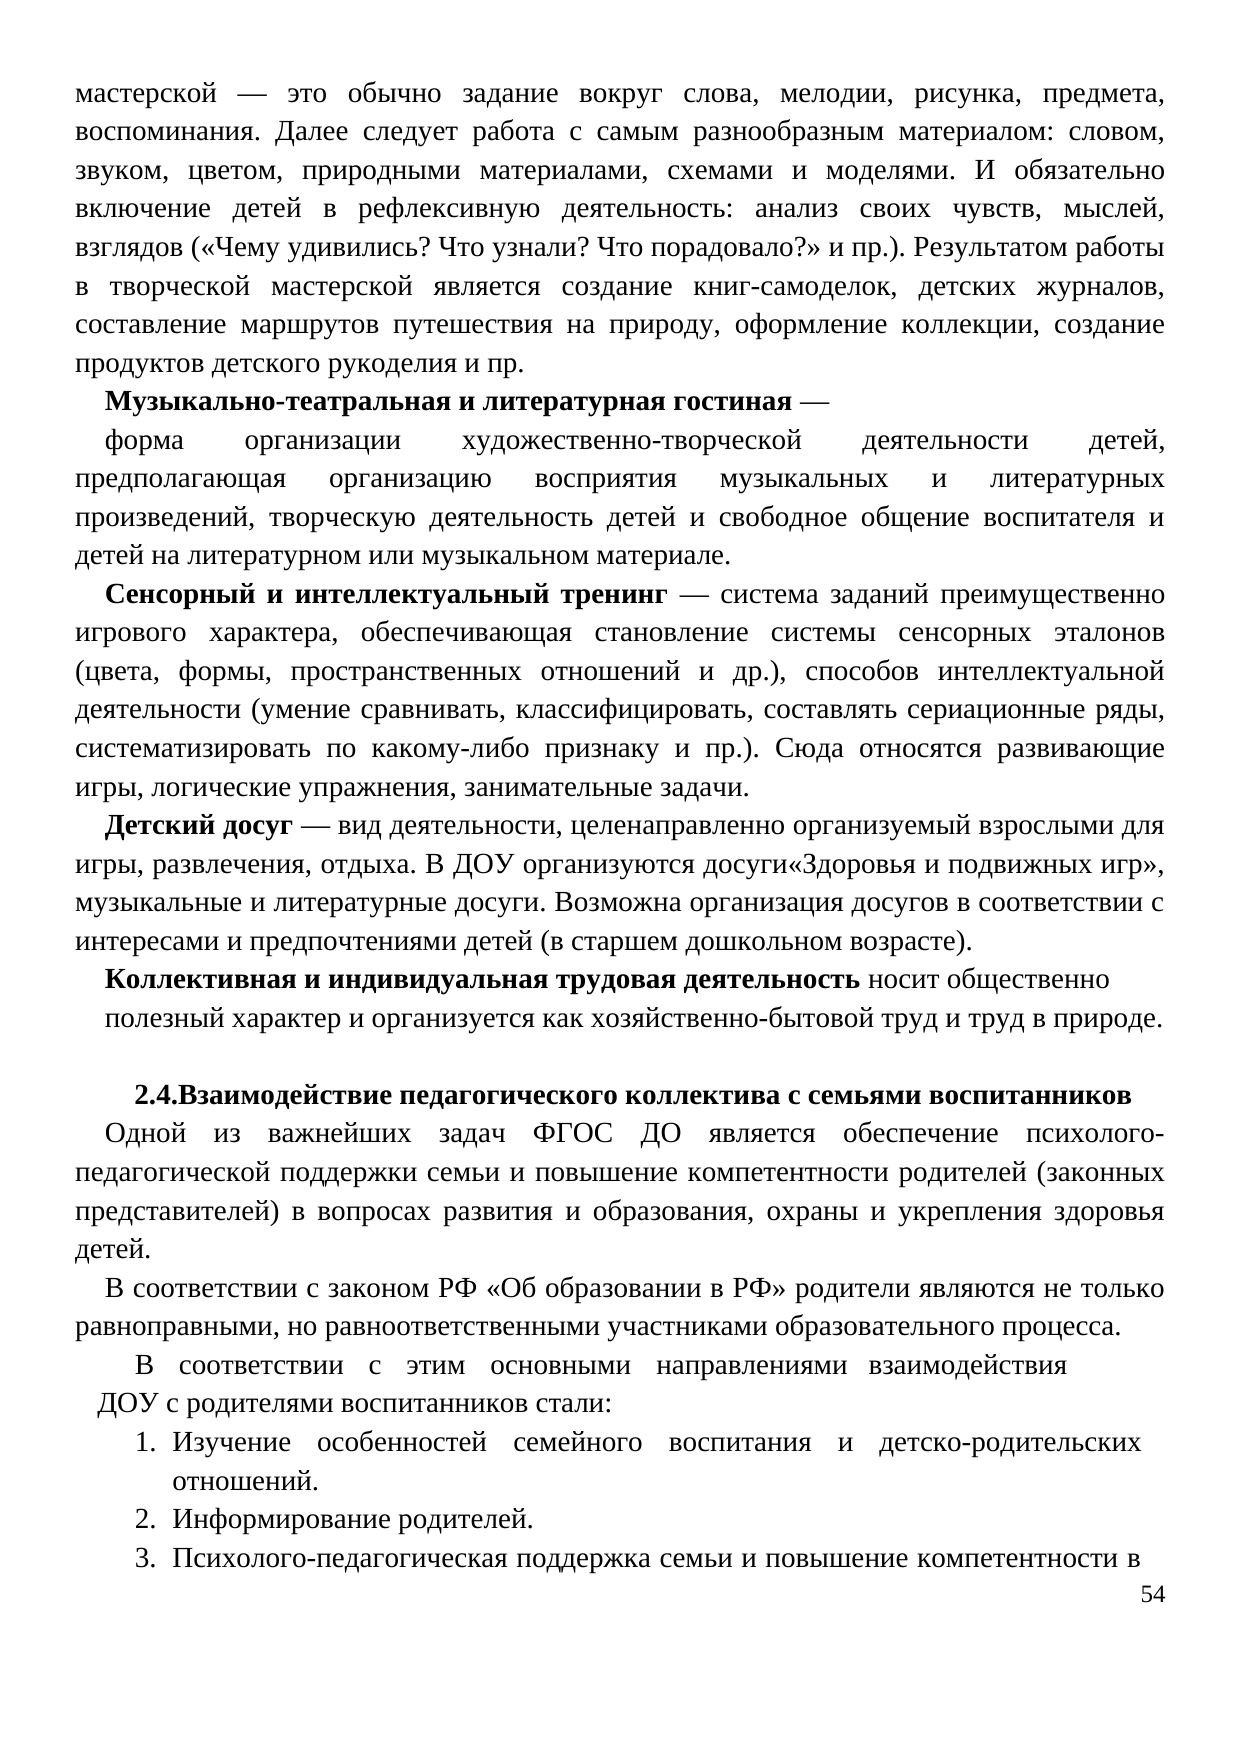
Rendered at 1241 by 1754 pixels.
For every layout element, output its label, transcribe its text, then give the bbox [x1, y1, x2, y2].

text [75, 75, 1166, 378]
text 2.4.Взаимодействие педагогического коллектива с семьями воспитанников [112, 1077, 1166, 1111]
text полезный характер и организуется как хозяйственно-бытовой труд и труд в природе. [75, 1000, 1166, 1033]
list Изучение особенностей семейного воспитания и детско-родительских отношений. [134, 1424, 1142, 1496]
text Одной из важнейших задач ФГОС ДО является обеспечение психолого- педагогической поддержки семьи и повышение компетентности родителей (законных представителей) в вопросах развития и образования, охраны и укрепления здоровья детей. [75, 1116, 1166, 1265]
text Музыкально-театральная и литературная гостиная — [75, 383, 1166, 417]
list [134, 1540, 1142, 1574]
text В соответствии с законом РФ «Об образовании в РФ» родители являются не только равноправными, но равноответственными участниками образовательного процесса. [75, 1270, 1166, 1342]
text Детский досуг — вид деятельности, целенаправленно организуемый взрослыми для игры, развлечения, отдыха. В ДОУ организуются досуги«Здоровья и подвижных игр», музыкальные и литературные досуги. Возможна организация досугов в соответствии с интересами и предпочтениями детей (в старшем дошкольном возрасте). [75, 807, 1166, 956]
text Коллективная и индивидуальная трудовая деятельность носит общественно [75, 961, 1166, 995]
text ДОУ с родителями воспитанников стали: [97, 1386, 1165, 1419]
text В соответствии с этим основными направлениями взаимодействия [134, 1347, 1165, 1381]
text форма организации художественно-творческой деятельности детей, предполагающая организацию восприятия музыкальных и литературных произведений, творческую деятельность детей и свободное общение воспитателя и детей на литературном или музыкальном материале. [75, 422, 1166, 571]
list Информирование родителей. [134, 1502, 1165, 1535]
text Сенсорный и интеллектуальный тренинг — система заданий преимущественно игрового характера, обеспечивающая становление системы сенсорных эталонов (цвета, формы, пространственных отношений и др.), способов интеллектуальной деятельности (умение сравнивать, классифицировать, составлять сериационные ряды, систематизировать по какому-либо признаку и пр.). Сюда относятся развивающие игры, логические упражнения, занимательные задачи. [75, 576, 1166, 802]
